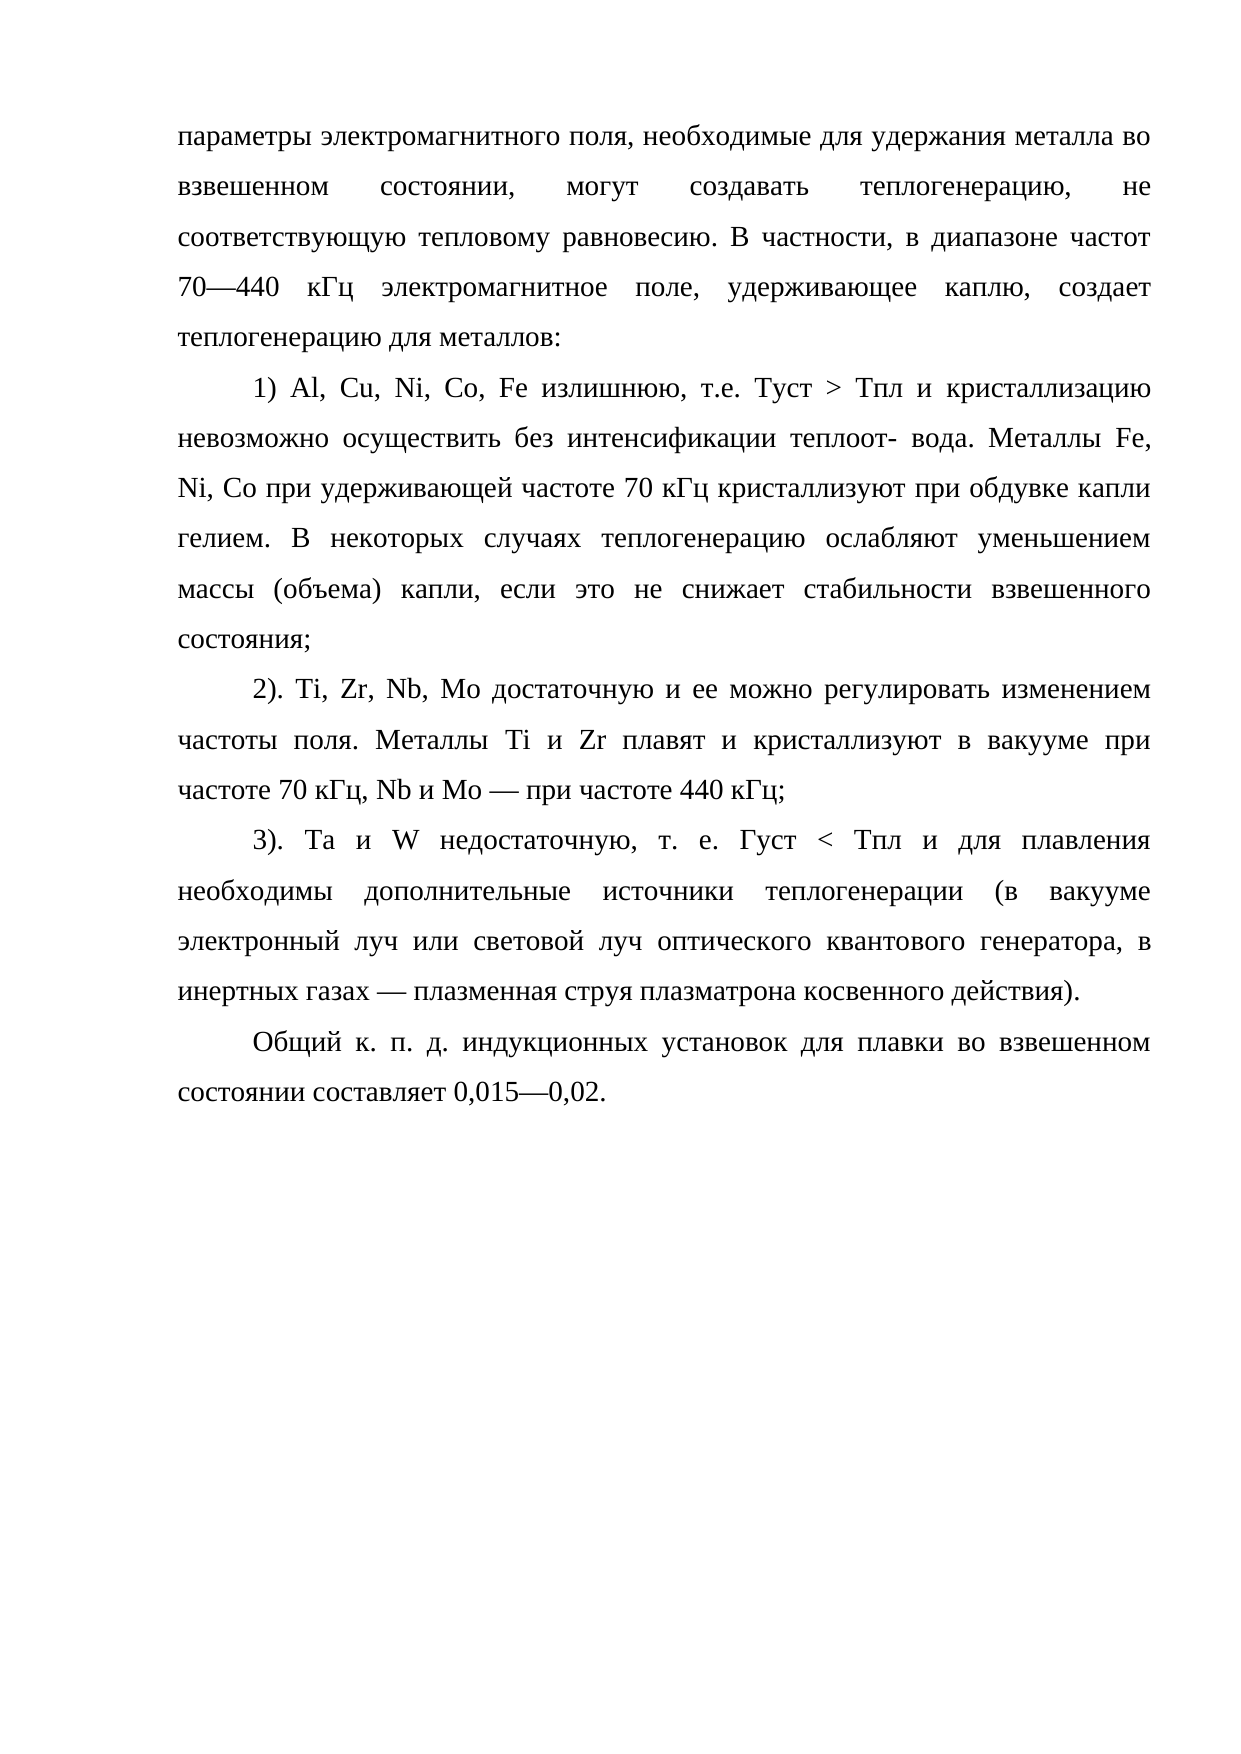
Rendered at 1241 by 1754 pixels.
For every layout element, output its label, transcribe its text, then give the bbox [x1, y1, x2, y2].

text 3). Та и W недостаточную, т. е. Густ < Тпл и для плавления необходимы дополнительные источники теплогенерации (в вакууме электронный луч или световой луч оптического квантового генератора, в инертных газах — плазменная струя плазматрона косвенного действия). [177, 822, 1152, 1007]
text 1) Al, Cu, Ni, Co, Fe излишнюю, т.е. Туст > Тпл и кристаллизацию невозможно осуществить без интенсификации теплоот- вода. Металлы Fe, Ni, Co при удерживающей частоте 70 кГц кристаллизуют при обдувке капли гелием. В некоторых случаях теплогенерацию ослабляют уменьшением массы (объема) капли, если это не снижает стабильности взвешенного состояния; [177, 370, 1152, 655]
text Общий к. п. д. индукционных установок для плавки во взвешенном состоянии составляет 0,015—0,02. [177, 1024, 1152, 1108]
text 2). Ti, Zr, Nb, Mo достаточную и ее можно регулировать изменением частоты поля. Металлы Ti и Zr плавят и кристаллизуют в вакууме при частоте 70 кГц, Nb и Мо — при частоте 440 кГц; [177, 672, 1152, 806]
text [177, 118, 1152, 353]
